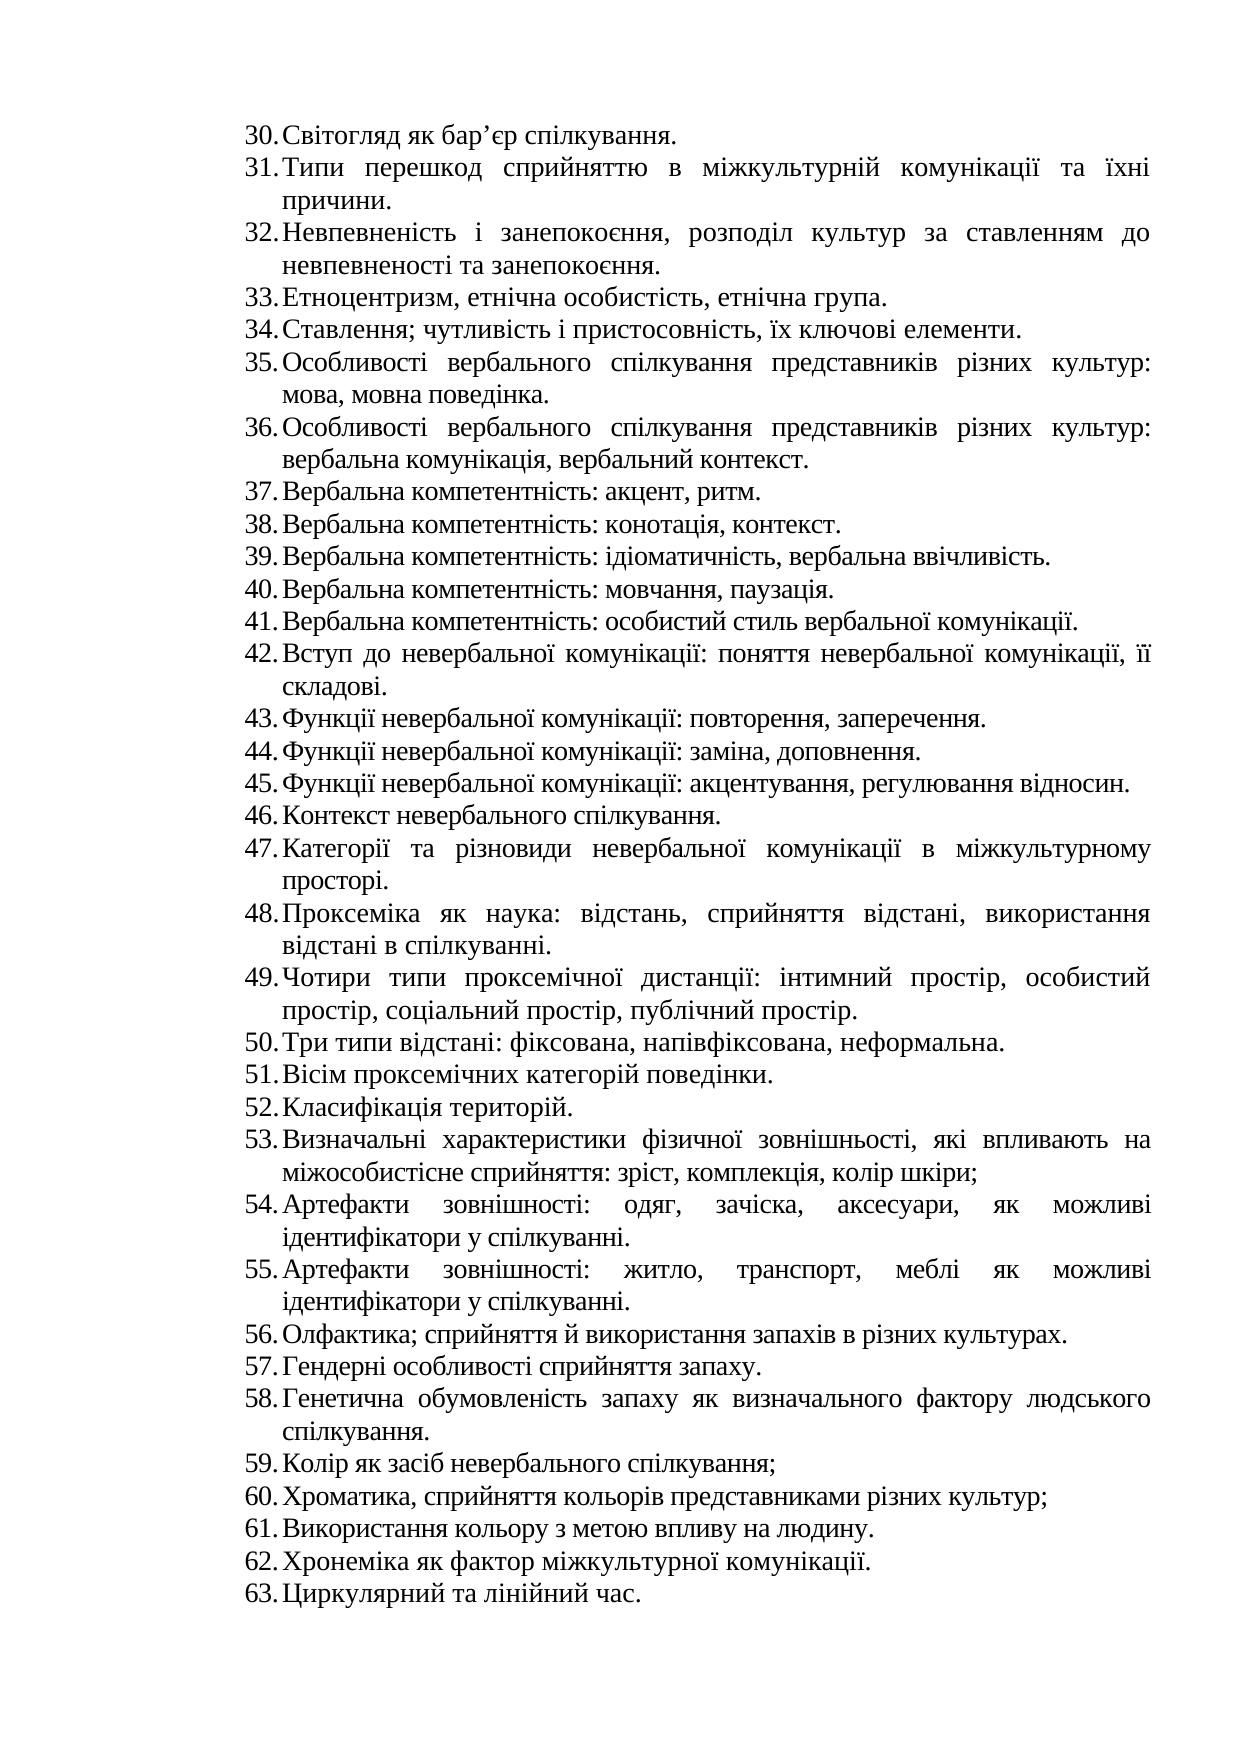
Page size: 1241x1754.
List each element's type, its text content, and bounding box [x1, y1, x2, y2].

list Світогляд як бар’єр спілкування. [244, 118, 1152, 151]
list Олфактика; сприйняття й використання запахів в різних культурах. [244, 1317, 1152, 1349]
list Хронеміка як фактор міжкультурної комунікації. [244, 1543, 1152, 1576]
list Визначальні характеристики фізичної зовнішньості, які впливають на міжособистісне сприйняття: зріст, комплекція, колір шкіри; [244, 1122, 1152, 1187]
list Вісім проксемічних категорій поведінки. [244, 1058, 1152, 1090]
list Типи перешкод сприйняттю в міжкультурній комунікації та їхні причини. [244, 151, 1152, 215]
list Три типи відстані: фіксована, напівфіксована, неформальна. [244, 1025, 1152, 1058]
list Вступ до невербальної комунікації: поняття невербальної комунікації, її складові. [244, 636, 1152, 701]
list Функції невербальної комунікації: акцентування, регулювання відносин. [244, 766, 1152, 798]
list Хроматика, сприйняття кольорів представниками різних культур; [244, 1479, 1152, 1511]
list Вербальна компетентність: мовчання, паузація. [244, 572, 1152, 604]
list Вербальна компетентність: ідіоматичність, вербальна ввічливість. [244, 539, 1152, 572]
list Класифікація територій. [244, 1090, 1152, 1122]
list Чотири типи проксемічної дистанції: інтимний простір, особистий простір, соціальний простір, публічний простір. [244, 960, 1152, 1025]
list Артефакти зовнішності: одяг, зачіска, аксесуари, як можливі ідентифікатори у спілкуванні. [244, 1187, 1152, 1252]
list Вербальна компетентність: акцент, ритм. [244, 474, 1152, 507]
list Генетична обумовленість запаху як визначального фактору людського спілкування. [244, 1382, 1152, 1446]
list Функції невербальної комунікації: заміна, доповнення. [244, 734, 1152, 766]
list Використання кольору з метою впливу на людину. [244, 1511, 1152, 1543]
list Колір як засіб невербального спілкування; [244, 1446, 1152, 1479]
list Невпевненість і занепокоєння, розподіл культур за ставленням до невпевненості та занепокоєння. [244, 215, 1152, 280]
list Особливості вербального спілкування представників різних культур: мова, мовна поведінка. [244, 345, 1152, 410]
list Проксеміка як наука: відстань, сприйняття відстані, використання відстані в спілкуванні. [244, 896, 1152, 960]
list Вербальна компетентність: особистий стиль вербальної комунікації. [244, 604, 1152, 636]
list Функції невербальної комунікації: повторення, заперечення. [244, 701, 1152, 734]
list Ставлення; чутливість і пристосовність, їх ключові елементи. [244, 312, 1152, 345]
list Категорії та різновиди невербальної комунікації в міжкультурному просторі. [244, 831, 1152, 896]
list Вербальна компетентність: конотація, контекст. [244, 507, 1152, 539]
list Особливості вербального спілкування представників різних культур: вербальна комунікація, вербальний контекст. [244, 410, 1152, 474]
list Етноцентризм, етнічна особистість, етнічна група. [244, 280, 1152, 312]
list Контекст невербального спілкування. [244, 798, 1152, 831]
list Артефакти зовнішності: житло, транспорт, меблі як можливі ідентифікатори у спілкуванні. [244, 1252, 1152, 1317]
list Циркулярний та лінійний час. [244, 1576, 1152, 1608]
list Гендерні особливості сприйняття запаху. [244, 1349, 1152, 1382]
